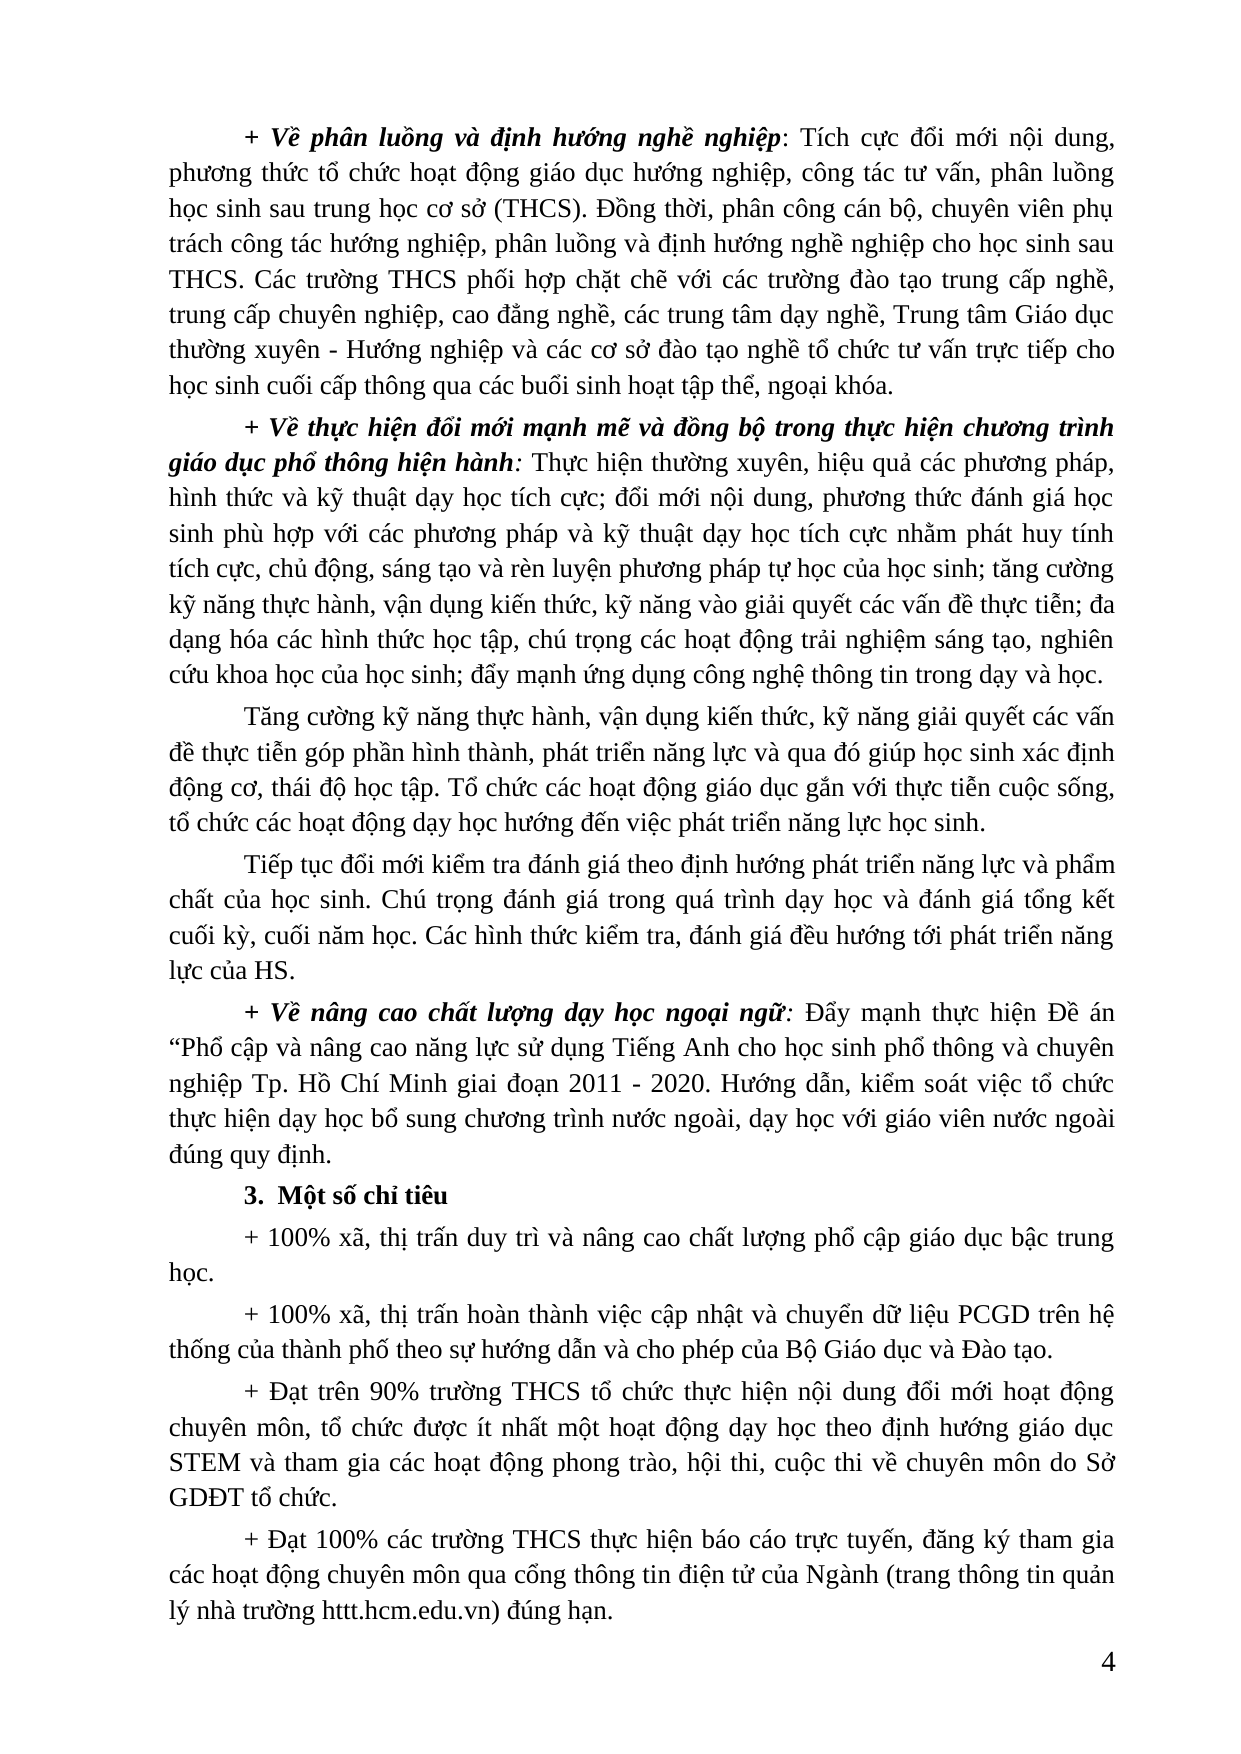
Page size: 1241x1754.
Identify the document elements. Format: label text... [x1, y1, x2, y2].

text + 100% xã, thị trấn duy trì và nâng cao chất lượng phổ cập giáo dục bậc trung học. [169, 1218, 1116, 1289]
text + Đạt 100% các trường THCS thực hiện báo cáo trực tuyến, đăng ký tham gia các hoạt động chuyên môn qua cổng thông tin điện tử của Ngành (trang thông tin quản lý nhà trường httt.hcm.edu.vn) đúng hạn. [169, 1520, 1116, 1626]
text Tăng cường kỹ năng thực hành, vận dụng kiến thức, kỹ năng giải quyết các vấn đề thực tiễn góp phần hình thành, phát triển năng lực và qua đó giúp học sinh xác định động cơ, thái độ học tập. Tổ chức các hoạt động giáo dục gắn với thực tiễn cuộc sống, tổ chức các hoạt động dạy học hướng đến việc phát triển năng lực học sinh. [169, 697, 1116, 839]
text 3. Một số chỉ tiêu [169, 1176, 1116, 1212]
text Tiếp tục đổi mới kiểm tra đánh giá theo định hướng phát triển năng lực và phẩm chất của học sinh. Chú trọng đánh giá trong quá trình dạy học và đánh giá tổng kết cuối kỳ, cuối năm học. Các hình thức kiểm tra, đánh giá đều hướng tới phát triển năng lực của HS. [169, 845, 1116, 987]
text + Về thực hiện đổi mới mạnh mẽ và đồng bộ trong thực hiện chương trình giáo dục phổ thông hiện hành: Thực hiện thường xuyên, hiệu quả các phương pháp, hình thức và kỹ thuật dạy học tích cực; đổi mới nội dung, phương thức đánh giá học sinh phù hợp với các phương pháp và kỹ thuật dạy học tích cực nhằm phát huy tính tích cực, chủ động, sáng tạo và rèn luyện phương pháp tự học của học sinh; tăng cường kỹ năng thực hành, vận dụng kiến thức, kỹ năng vào giải quyết các vấn đề thực tiễn; đa dạng hóa các hình thức học tập, chú trọng các hoạt động trải nghiệm sáng tạo, nghiên cứu khoa học của học sinh; đẩy mạnh ứng dụng công nghệ thông tin trong dạy và học. [169, 408, 1116, 691]
text + Về phân luồng và định hướng nghề nghiệp: Tích cực đổi mới nội dung, phương thức tổ chức hoạt động giáo dục hướng nghiệp, công tác tư vấn, phân luồng học sinh sau trung học cơ sở (THCS). Đồng thời, phân công cán bộ, chuyên viên phụ trách công tác hướng nghiệp, phân luồng và định hướng nghề nghiệp cho học sinh sau THCS. Các trường THCS phối hợp chặt chẽ với các trường đào tạo trung cấp nghề, trung cấp chuyên nghiệp, cao đẳng nghề, các trung tâm dạy nghề, Trung tâm Giáo dục thường xuyên - Hướng nghiệp và các cơ sở đào tạo nghề tổ chức tư vấn trực tiếp cho học sinh cuối cấp thông qua các buổi sinh hoạt tập thể, ngoại khóa. [169, 118, 1116, 401]
text + Đạt trên 90% trường THCS tổ chức thực hiện nội dung đổi mới hoạt động chuyên môn, tổ chức được ít nhất một hoạt động dạy học theo định hướng giáo dục STEM và tham gia các hoạt động phong trào, hội thi, cuộc thi về chuyên môn do Sở GDĐT tổ chức. [169, 1372, 1116, 1514]
text + Về nâng cao chất lượng dạy học ngoại ngữ: Đẩy mạnh thực hiện Đề án “Phổ cập và nâng cao năng lực sử dụng Tiếng Anh cho học sinh phổ thông và chuyên nghiệp Tp. Hồ Chí Minh giai đoạn 2011 - 2020. Hướng dẫn, kiểm soát việc tổ chức thực hiện dạy học bổ sung chương trình nước ngoài, dạy học với giáo viên nước ngoài đúng quy định. [169, 993, 1116, 1170]
text + 100% xã, thị trấn hoàn thành việc cập nhật và chuyển dữ liệu PCGD trên hệ thống của thành phố theo sự hướng dẫn và cho phép của Bộ Giáo dục và Đào tạo. [169, 1295, 1116, 1366]
